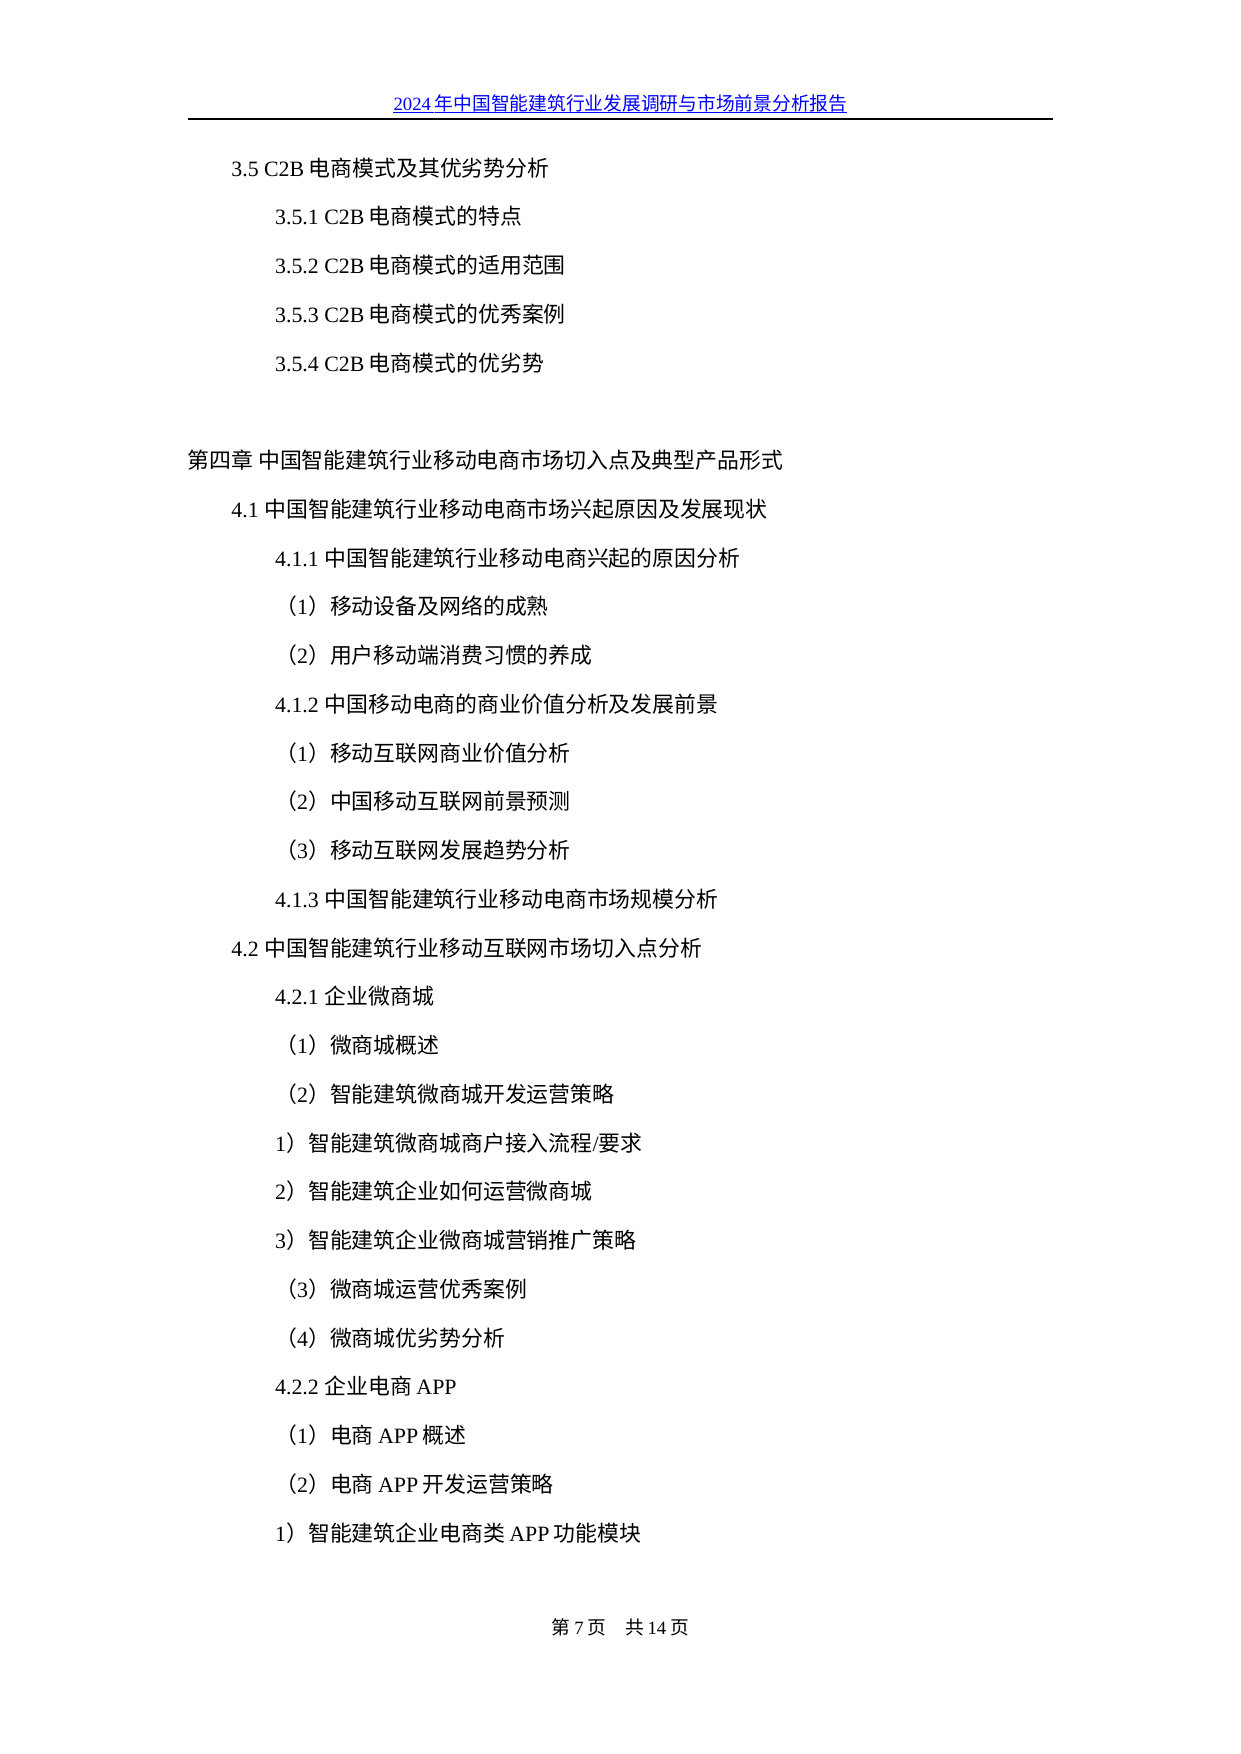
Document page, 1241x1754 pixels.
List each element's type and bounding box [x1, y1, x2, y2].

text [187, 150, 1053, 1548]
